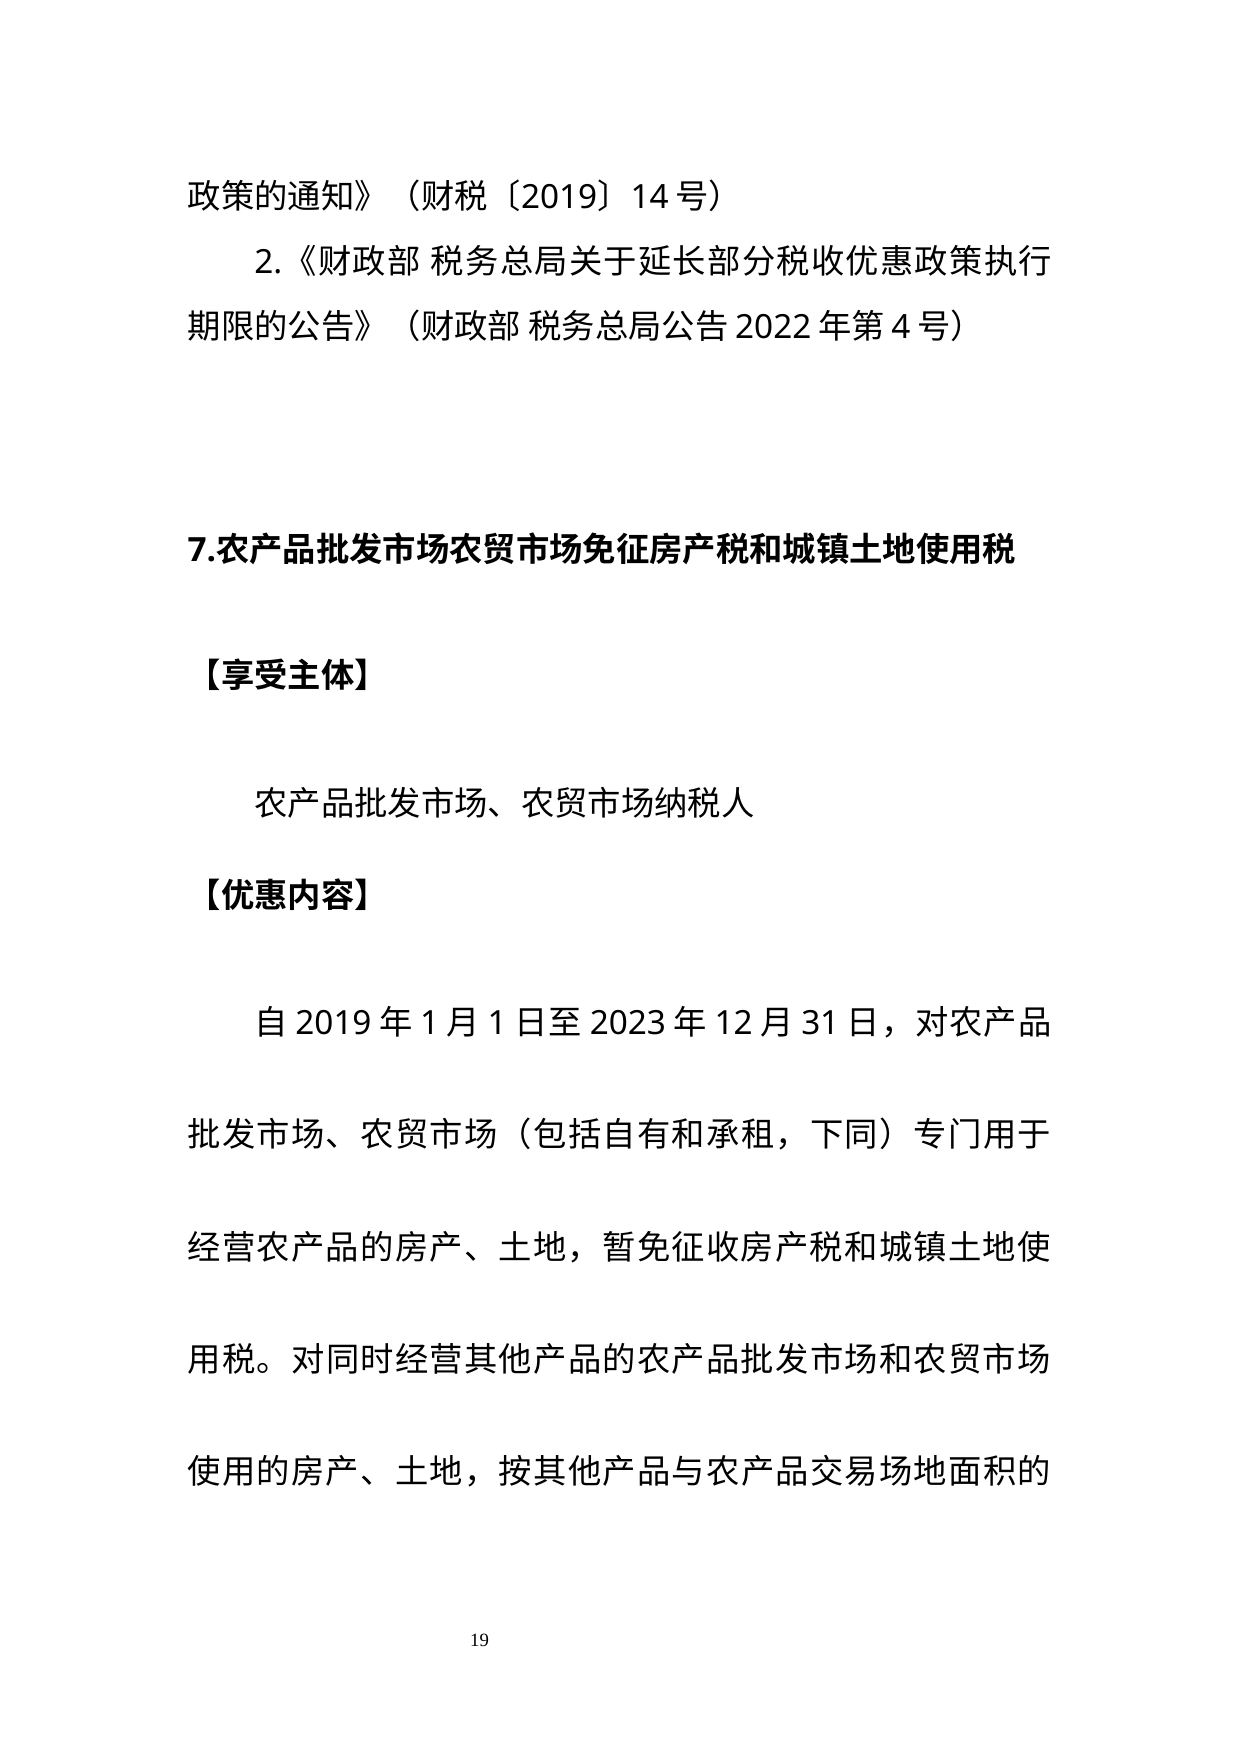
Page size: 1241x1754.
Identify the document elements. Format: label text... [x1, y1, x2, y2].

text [187, 162, 1053, 227]
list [187, 987, 1053, 1502]
text 农产品批发市场、农贸市场纳税人 [187, 768, 1053, 833]
text 2.《财政部 税务总局关于延长部分税收优惠政策执行期限的公告》（财政部 税务总局公告2022年第4号） [187, 227, 1053, 357]
subtitle 7.农产品批发市场农贸市场免征房产税和城镇土地使用税 [187, 514, 1053, 579]
text 【优惠内容】 [187, 860, 1053, 925]
text 【享受主体】 [187, 641, 1053, 706]
